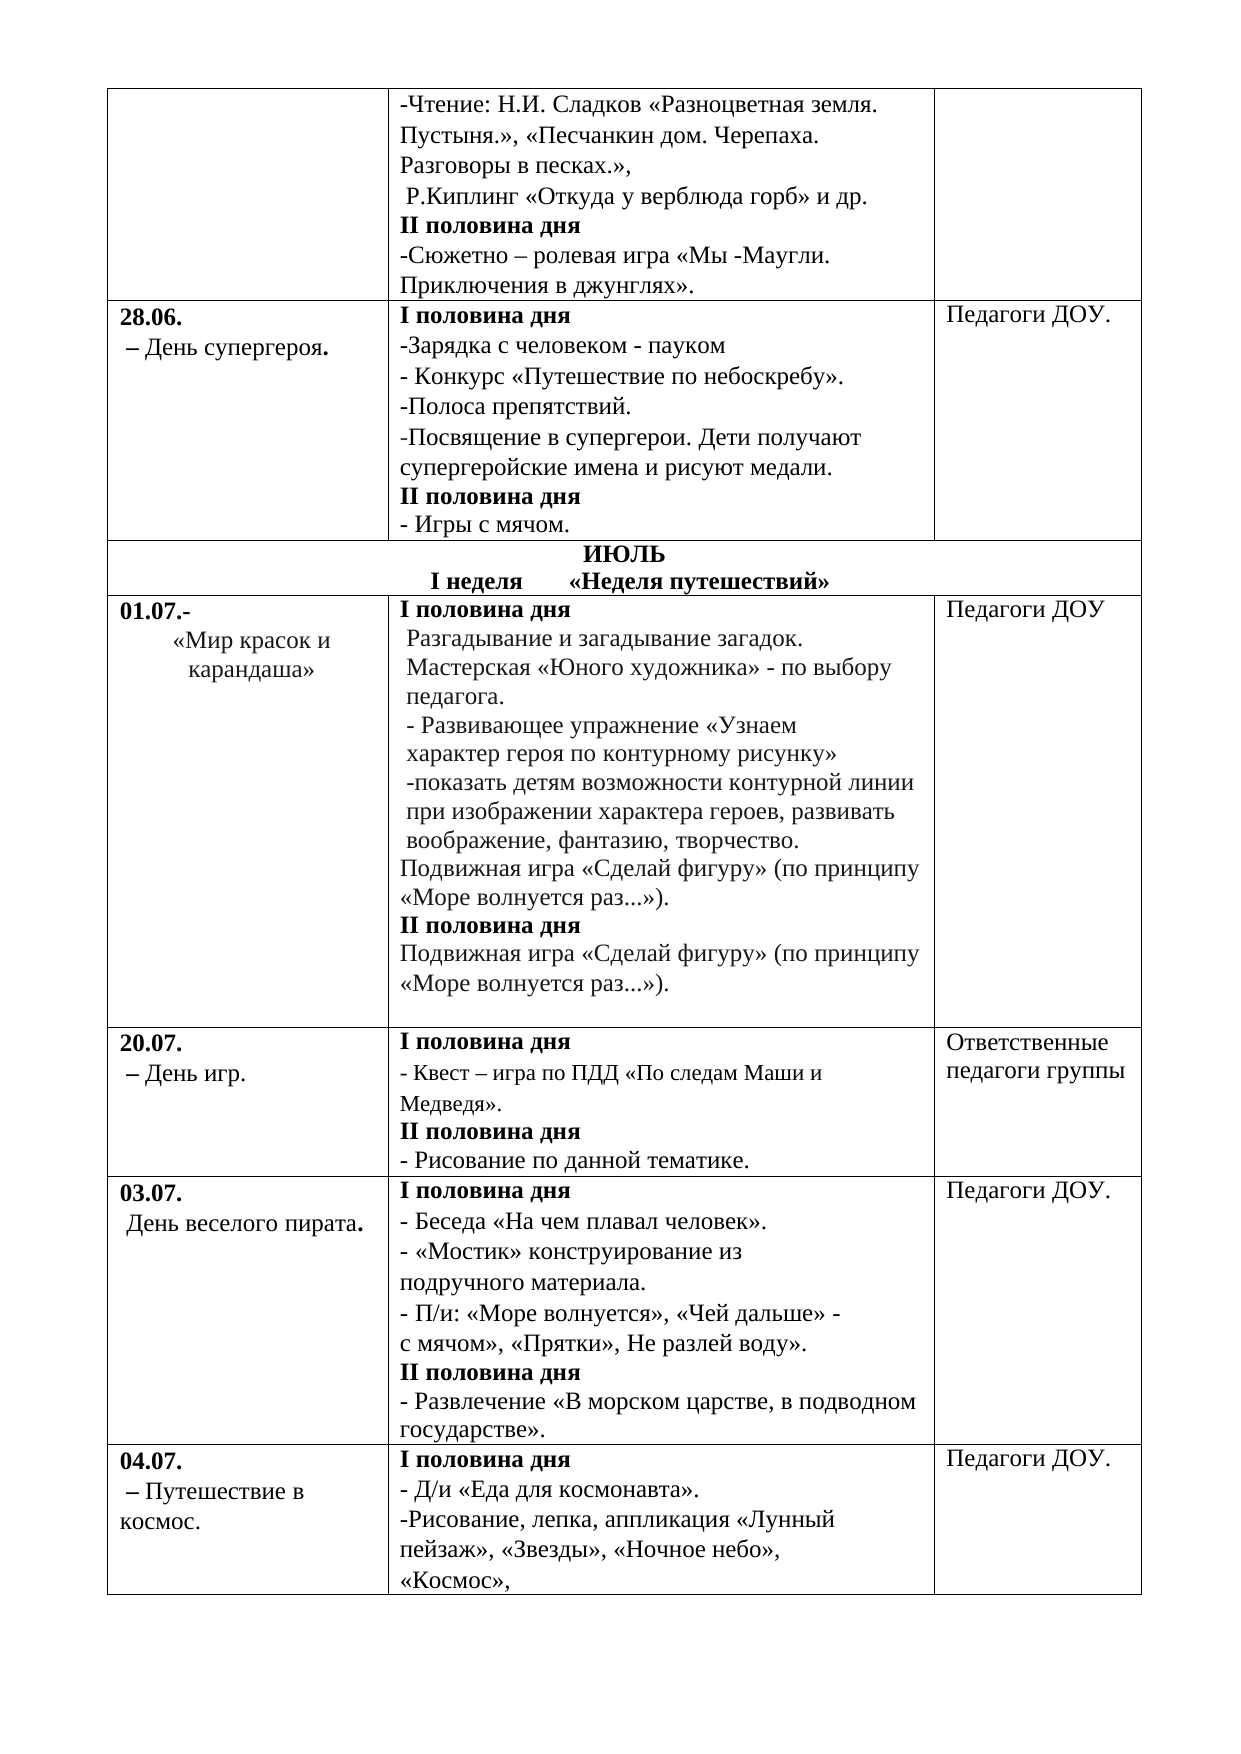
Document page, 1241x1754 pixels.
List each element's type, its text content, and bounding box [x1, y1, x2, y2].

table_cell I половина дня -Зарядка с человеком - пауком - Конкурс «Путешествие по небоскребу». -Полоса препятствий. -Посвящение в супергерои. Дети получают супергеройские имена и рисуют медали. II половина дня - Игры с мячом. [389, 301, 934, 539]
table_cell Педагоги ДОУ. [935, 1177, 1141, 1444]
table_cell 01.07.- «Мир красок и карандаша» [108, 596, 388, 1027]
table_cell I половина дня - Д/и «Еда для космонавта». -Рисование, лепка, аппликация «Лунный пейзаж», «Звезды», «Ночное небо», «Космос», [389, 1445, 934, 1593]
table_cell 04.07. – Путешествие в космос. [108, 1445, 388, 1593]
table_cell 03.07. День веселого пирата. [108, 1177, 388, 1444]
table_header [108, 89, 388, 300]
table_cell 20.07. – День игр. [108, 1028, 388, 1176]
table_header [935, 89, 1141, 300]
table_cell 28.06. – День супергероя. [108, 301, 388, 539]
table_cell I половина дня - Квест – игра по ПДД «По следам Маши и Медведя». II половина дня - Рисование по данной тематике. [389, 1028, 934, 1176]
table_cell I половина дня Разгадывание и загадывание загадок. Мастерская «Юного художника» - по выбору педагога. - Развивающее упражнение «Узнаем характер героя по контурному рисунку» -показать детям возможности контурной линии при изображении характера героев, развивать воображение, фантазию, творчество. Подвижная игра «Сделай фигуру» (по принципу «Море волнуется раз...»). II половина дня Подвижная игра «Сделай фигуру» (по принципу «Море волнуется раз...»). [389, 596, 934, 1027]
table_cell Педагоги ДОУ [935, 596, 1141, 1027]
table_cell Ответственные педагоги группы [935, 1028, 1141, 1176]
table_cell Педагоги ДОУ. [935, 1445, 1141, 1593]
table_header -Чтение: Н.И. Сладков «Разноцветная земля. Пустыня.», «Песчанкин дом. Черепаха. Разговоры в песках.», Р.Киплинг «Откуда у верблюда горб» и др. II половина дня -Сюжетно – ролевая игра «Мы -Маугли. Приключения в джунглях». [389, 89, 934, 300]
table_cell I половина дня Беседа «На чем плавал человек». «Мостик» конструирование из подручного материала. П/и: «Море волнуется», «Чей дальше» - с мячом», «Прятки», Не разлей воду». II половина дня - Развлечение «В морском царстве, в подводном государстве». [389, 1177, 934, 1444]
table_cell Педагоги ДОУ. [935, 301, 1141, 539]
table_cell ИЮЛЬ I неделя «Неделя путешествий» [108, 541, 1141, 595]
